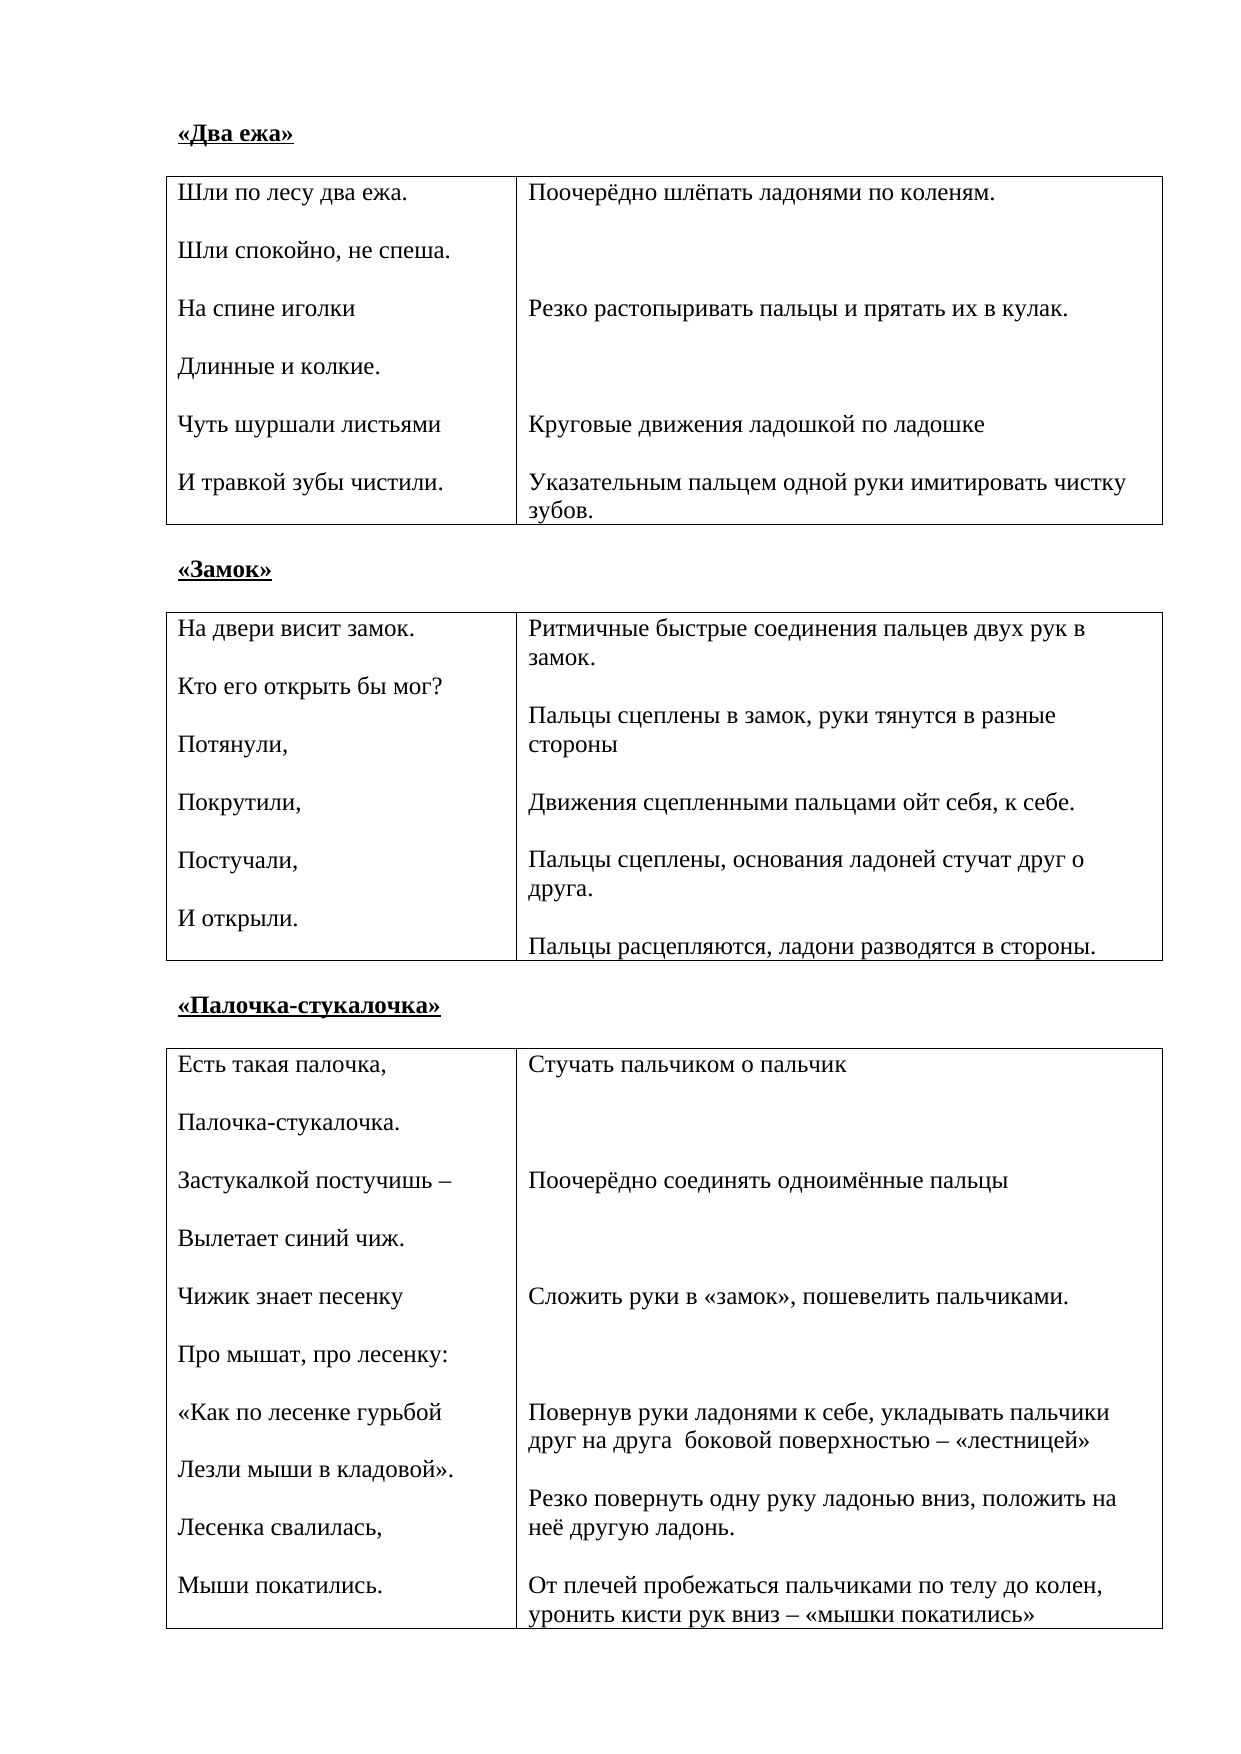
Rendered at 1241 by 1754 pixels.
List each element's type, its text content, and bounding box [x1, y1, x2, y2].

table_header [517, 1049, 1162, 1628]
text «Два ежа» [177, 118, 1152, 147]
text «Замок» [177, 554, 1152, 583]
text «Палочка-стукалочка» [177, 990, 1152, 1019]
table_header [167, 1049, 516, 1628]
table_header Ритмичные быстрые соединения пальцев двух рук в замок. Пальцы сцеплены в замок, руки тянутся в разные стороны Движения сцепленными пальцами ойт себя, к себе. Пальцы сцеплены, основания ладоней стучат друг о друга. Пальцы расцепляются, ладони разводятся в стороны. [517, 613, 1162, 960]
table_header На двери висит замок. Кто его открыть бы мог? Потянули, Покрутили, Постучали, И открыли. [167, 613, 516, 960]
table_header Шли по лесу два ежа. Шли спокойно, не спеша. На спине иголки Длинные и колкие. Чуть шуршали листьями И травкой зубы чистили. [167, 177, 516, 524]
table_header Поочерёдно шлёпать ладонями по коленям. Резко растопыривать пальцы и прятать их в кулак. Круговые движения ладошкой по ладошке Указательным пальцем одной руки имитировать чистку зубов. [517, 177, 1162, 524]
